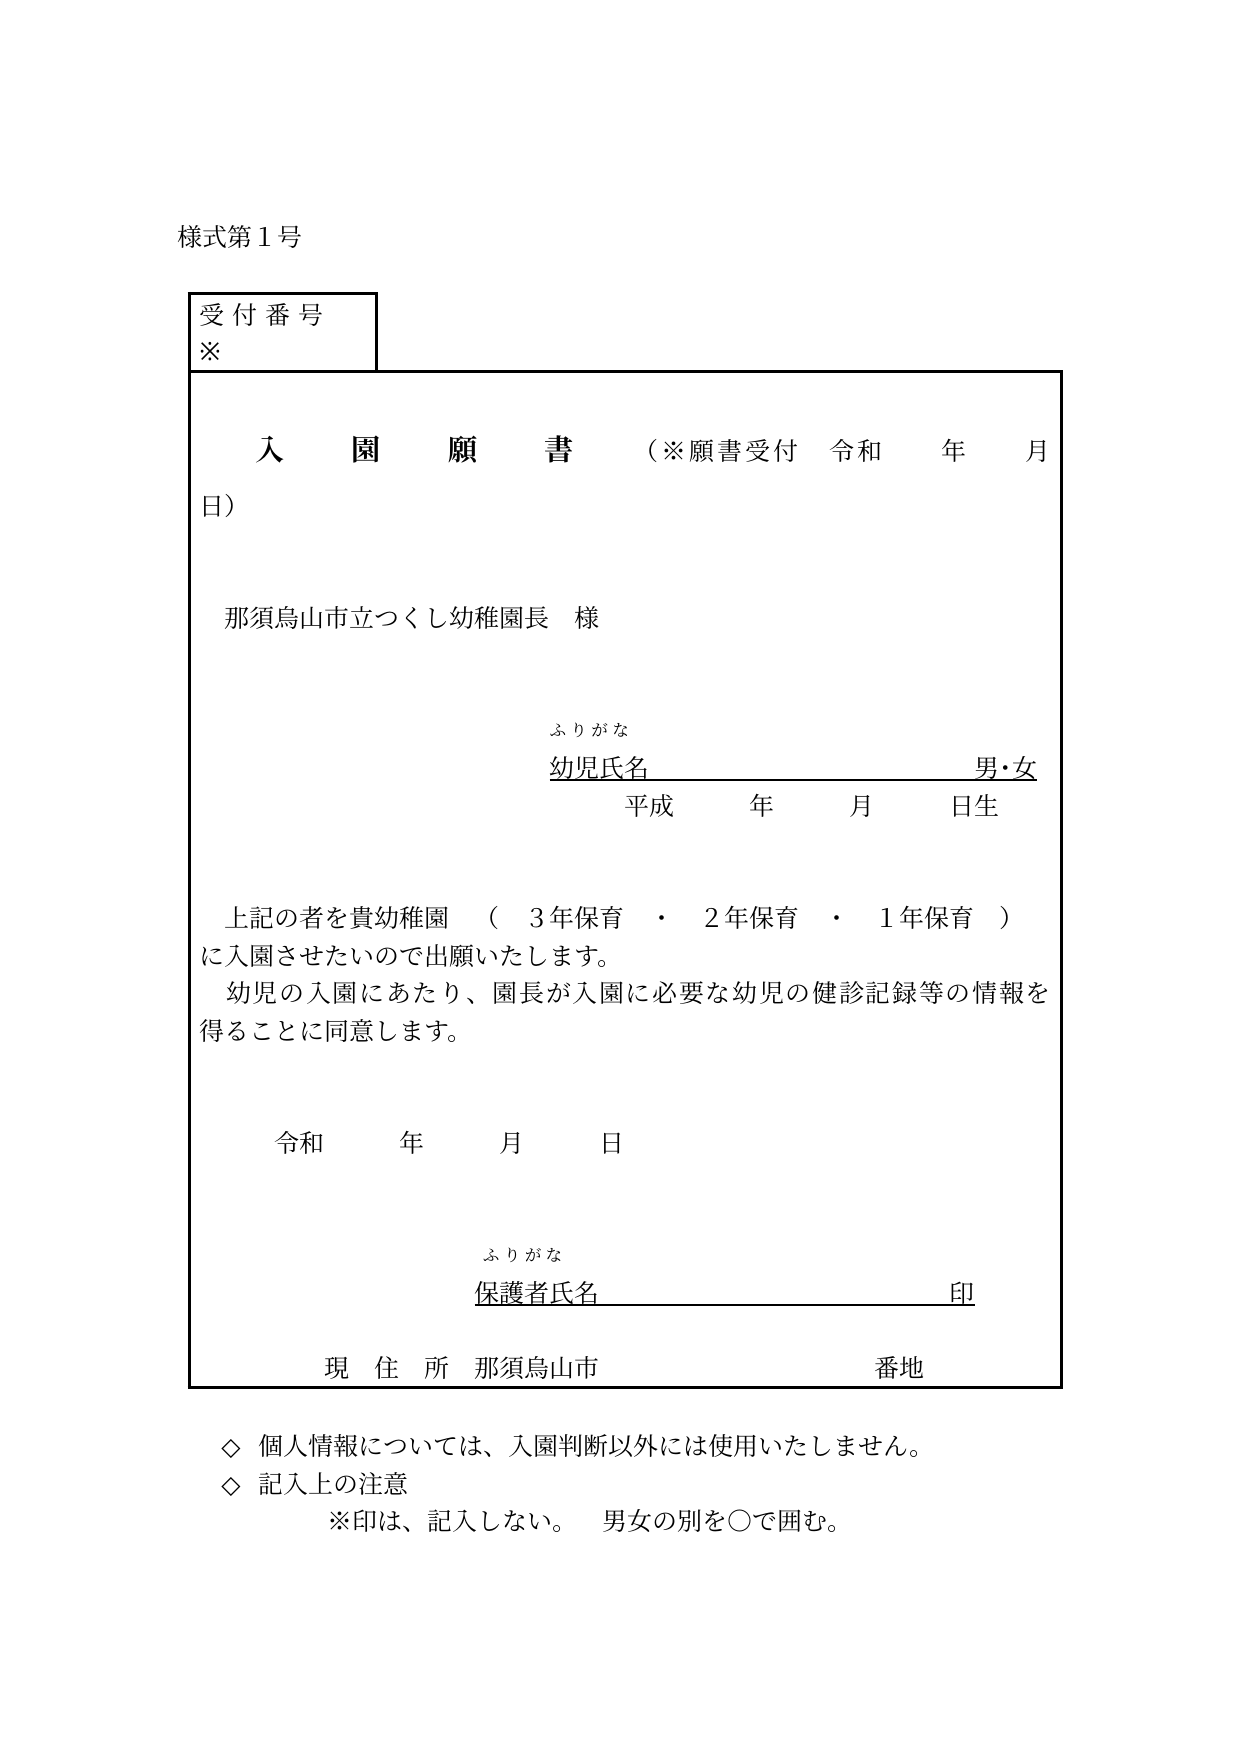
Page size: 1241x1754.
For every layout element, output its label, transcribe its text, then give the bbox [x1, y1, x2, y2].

list 個人情報については、入園判断以外には使用いたしません。 [221, 1426, 1063, 1464]
text ※印は、記入しない。 男女の別を○で囲む。 [177, 1501, 1063, 1539]
table_cell 入 園 願 書 （※願書受付 令和 年 月 日） 那須烏山市立つくし幼稚園長 様 ふ り が な 幼児氏名 男･女 平成 年 月 日生 上記の者を貴幼稚園 （ ３年保育 ・ ２年保育 ・ １年保育 ） に入園させたいので出願いたします。 幼児の入園にあたり、園長が入園に必要な幼児の健診記録等の情報を 得ることに同意します。 令和 年 月 日 ふ り が な 保護者氏名 印 現 住 所 那須烏山市 番地 [191, 373, 1060, 1386]
text 様式第１号 [177, 217, 1063, 254]
table_header 受付番号 ※ [191, 295, 375, 370]
list 記入上の注意 [221, 1464, 1063, 1501]
